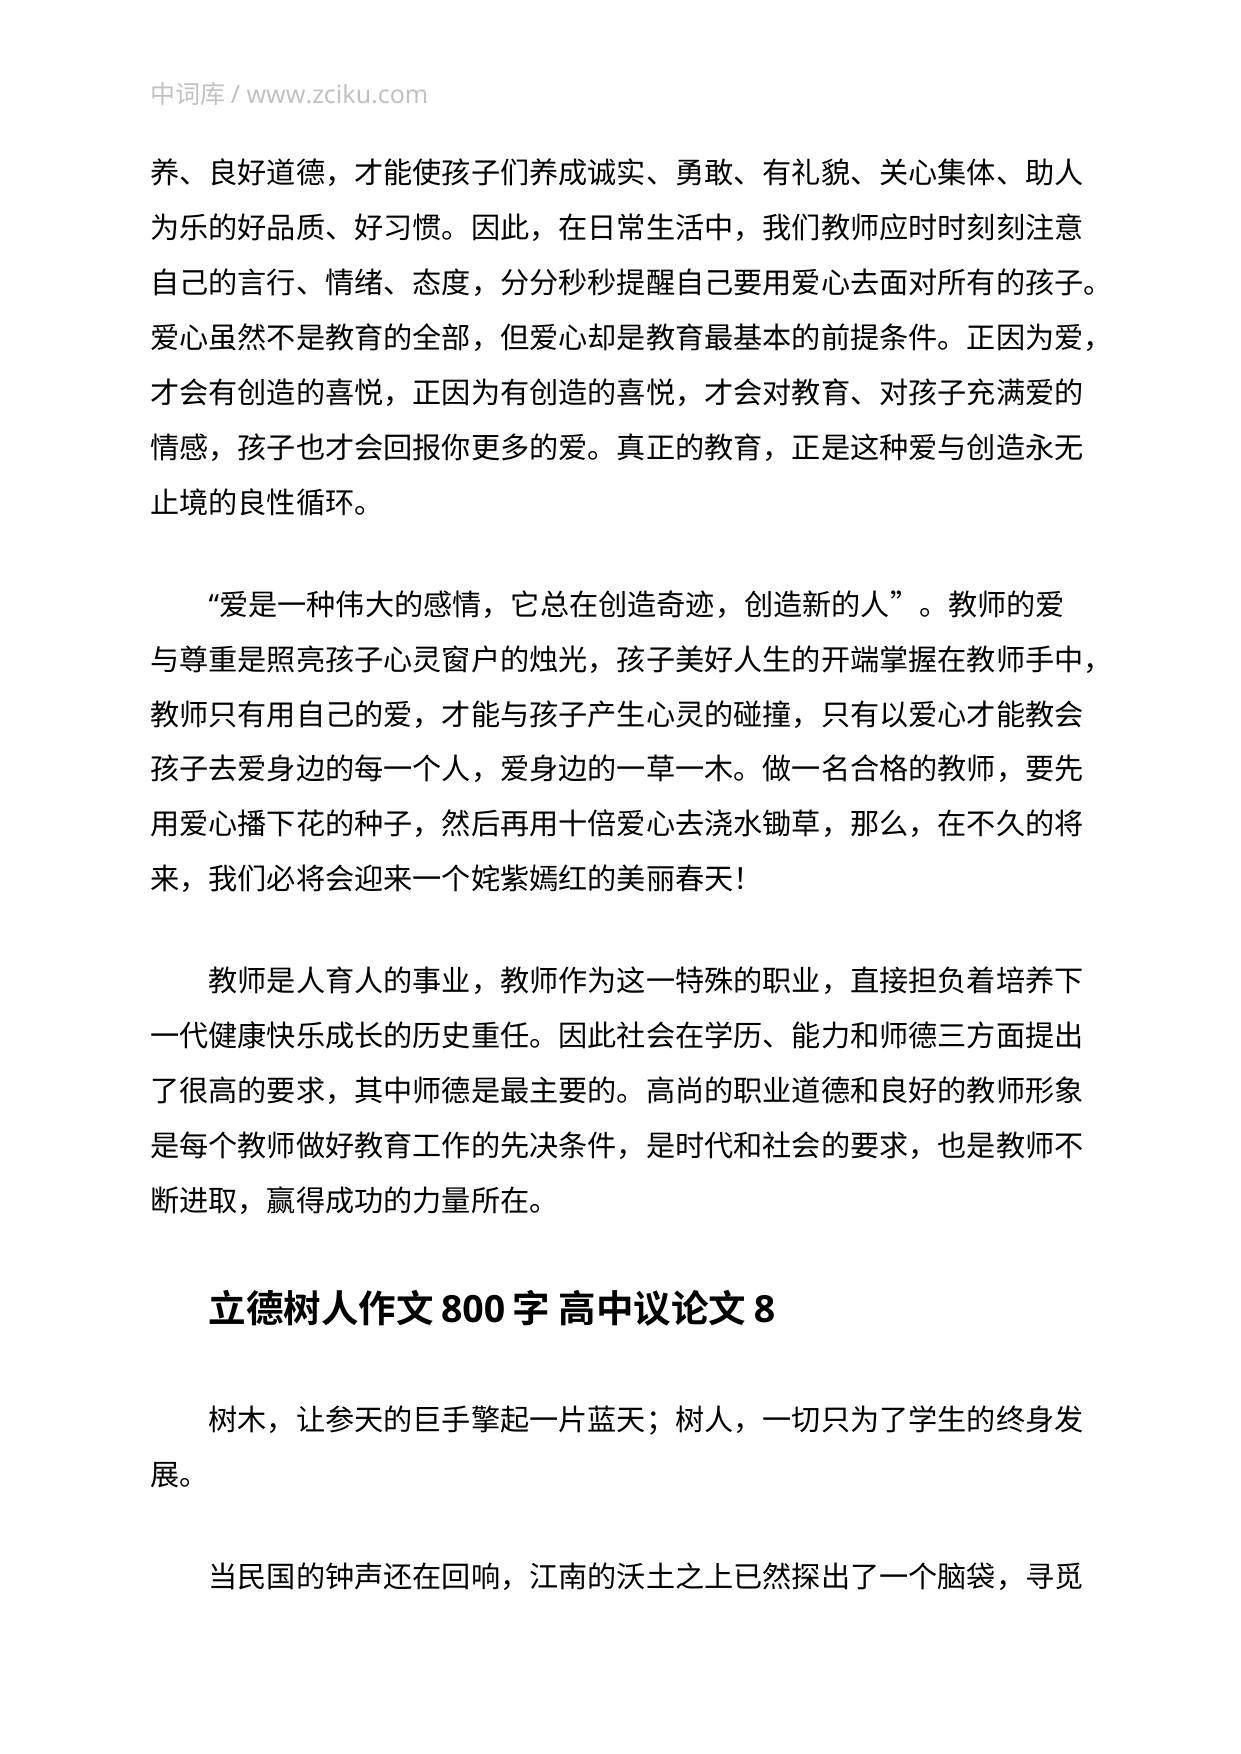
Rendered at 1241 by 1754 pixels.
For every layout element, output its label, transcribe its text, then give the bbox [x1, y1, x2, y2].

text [150, 150, 1090, 522]
text 教师是人育人的事业，教师作为这一特殊的职业，直接担负着培养下一代健康快乐成长的历史重任。因此社会在学历、能力和师德三方面提出了很高的要求，其中师德是最主要的。高尚的职业道德和良好的教师形象是每个教师做好教育工作的先决条件，是时代和社会的要求，也是教师不断进取，赢得成功的力量所在。 [150, 957, 1090, 1219]
text “爱是一种伟大的感情，它总在创造奇迹，创造新的人”。教师的爱与尊重是照亮孩子心灵窗户的烛光，孩子美好人生的开端掌握在教师手中，教师只有用自己的爱，才能与孩子产生心灵的碰撞，只有以爱心才能教会孩子去爱身边的每一个人，爱身边的一草一木。做一名合格的教师，要先用爱心播下花的种子，然后再用十倍爱心去浇水锄草，那么，在不久的将来，我们必将会迎来一个姹紫嫣红的美丽春天！ [150, 581, 1090, 898]
text 立德树人作文800字 高中议论文8 [150, 1279, 1090, 1333]
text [150, 1553, 1090, 1595]
text 树木，让参天的巨手擎起一片蓝天；树人，一切只为了学生的终身发展。 [150, 1396, 1090, 1494]
